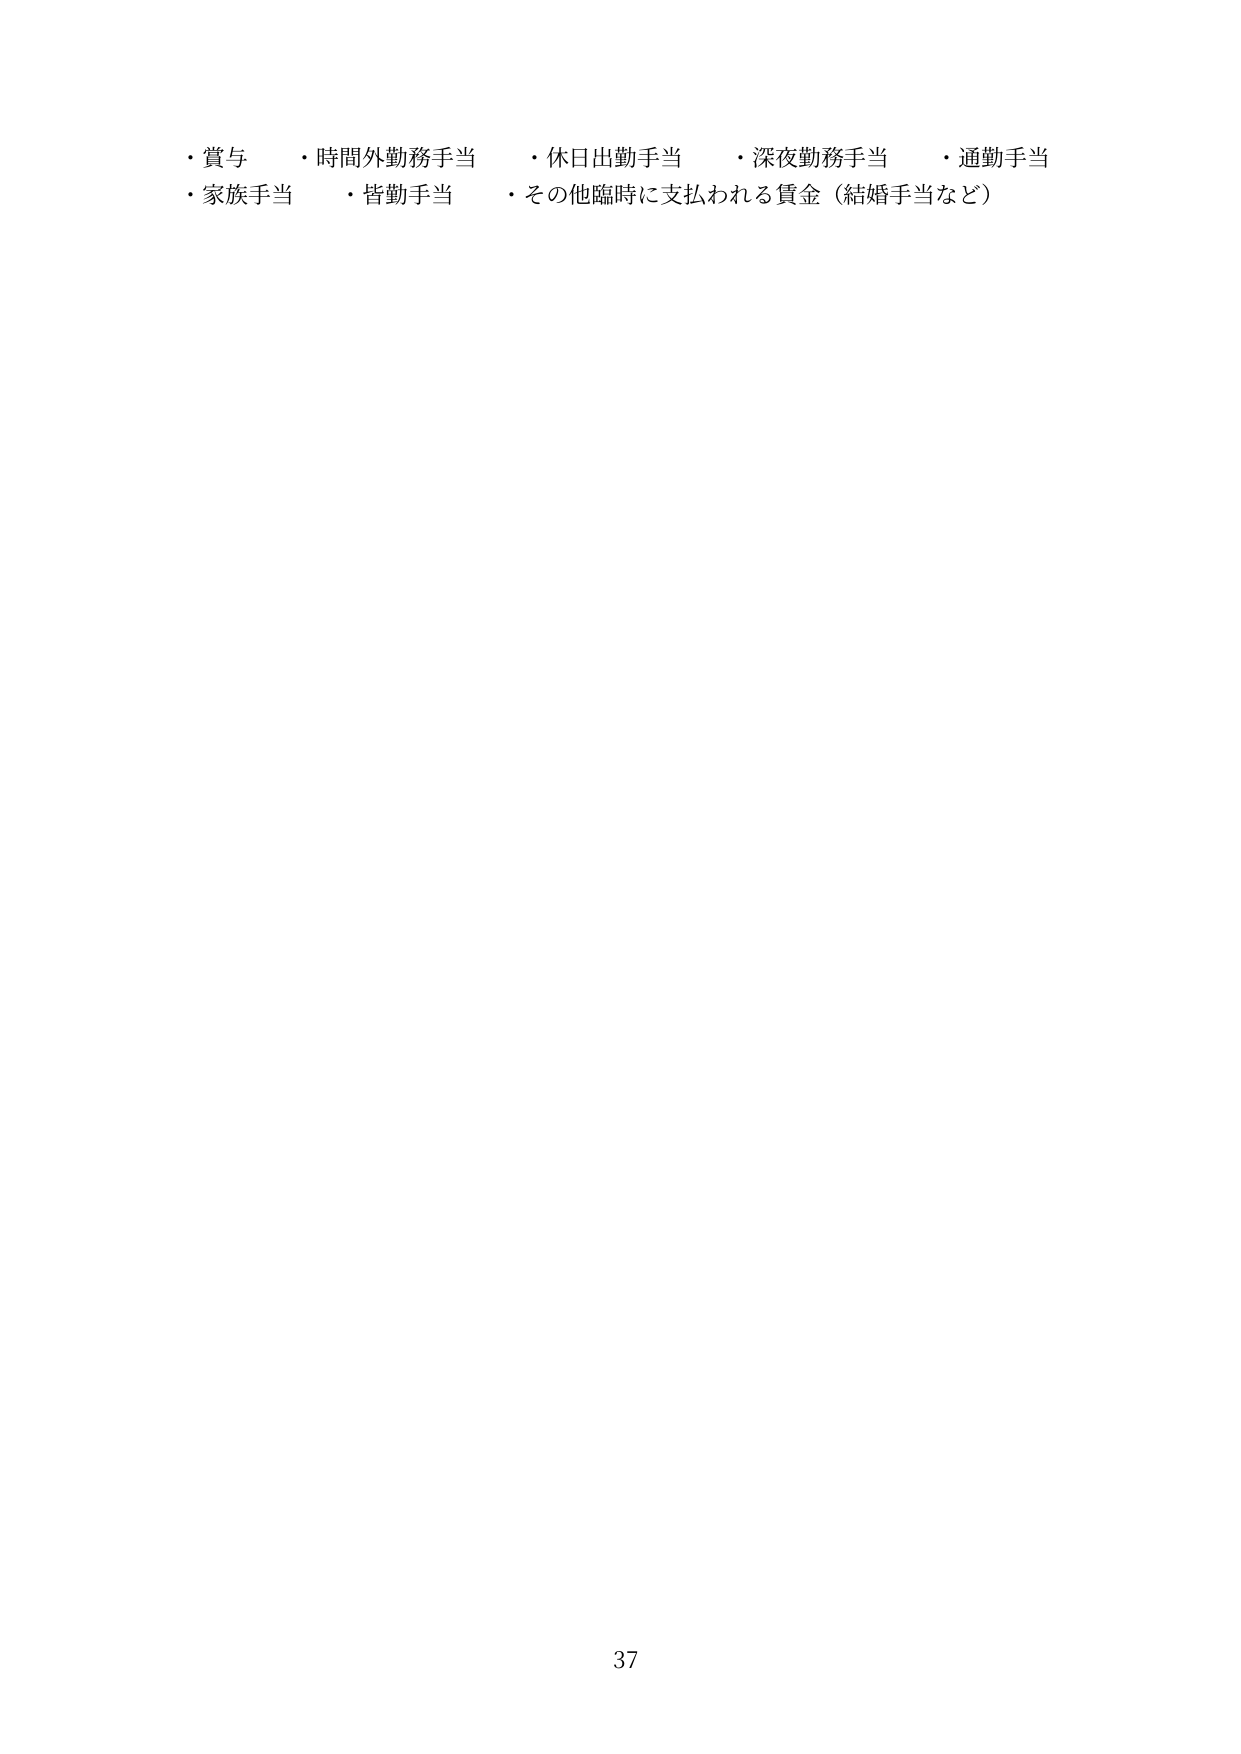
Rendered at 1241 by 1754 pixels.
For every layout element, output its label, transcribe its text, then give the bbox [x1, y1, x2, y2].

text ・賞与 ・時間外勤務手当 ・休日出勤手当 ・深夜勤務手当 ・通勤手当 [156, 139, 1096, 175]
text ・家族手当 ・皆勤手当 ・その他臨時に支払われる賃金（結婚手当など） [156, 175, 1096, 212]
